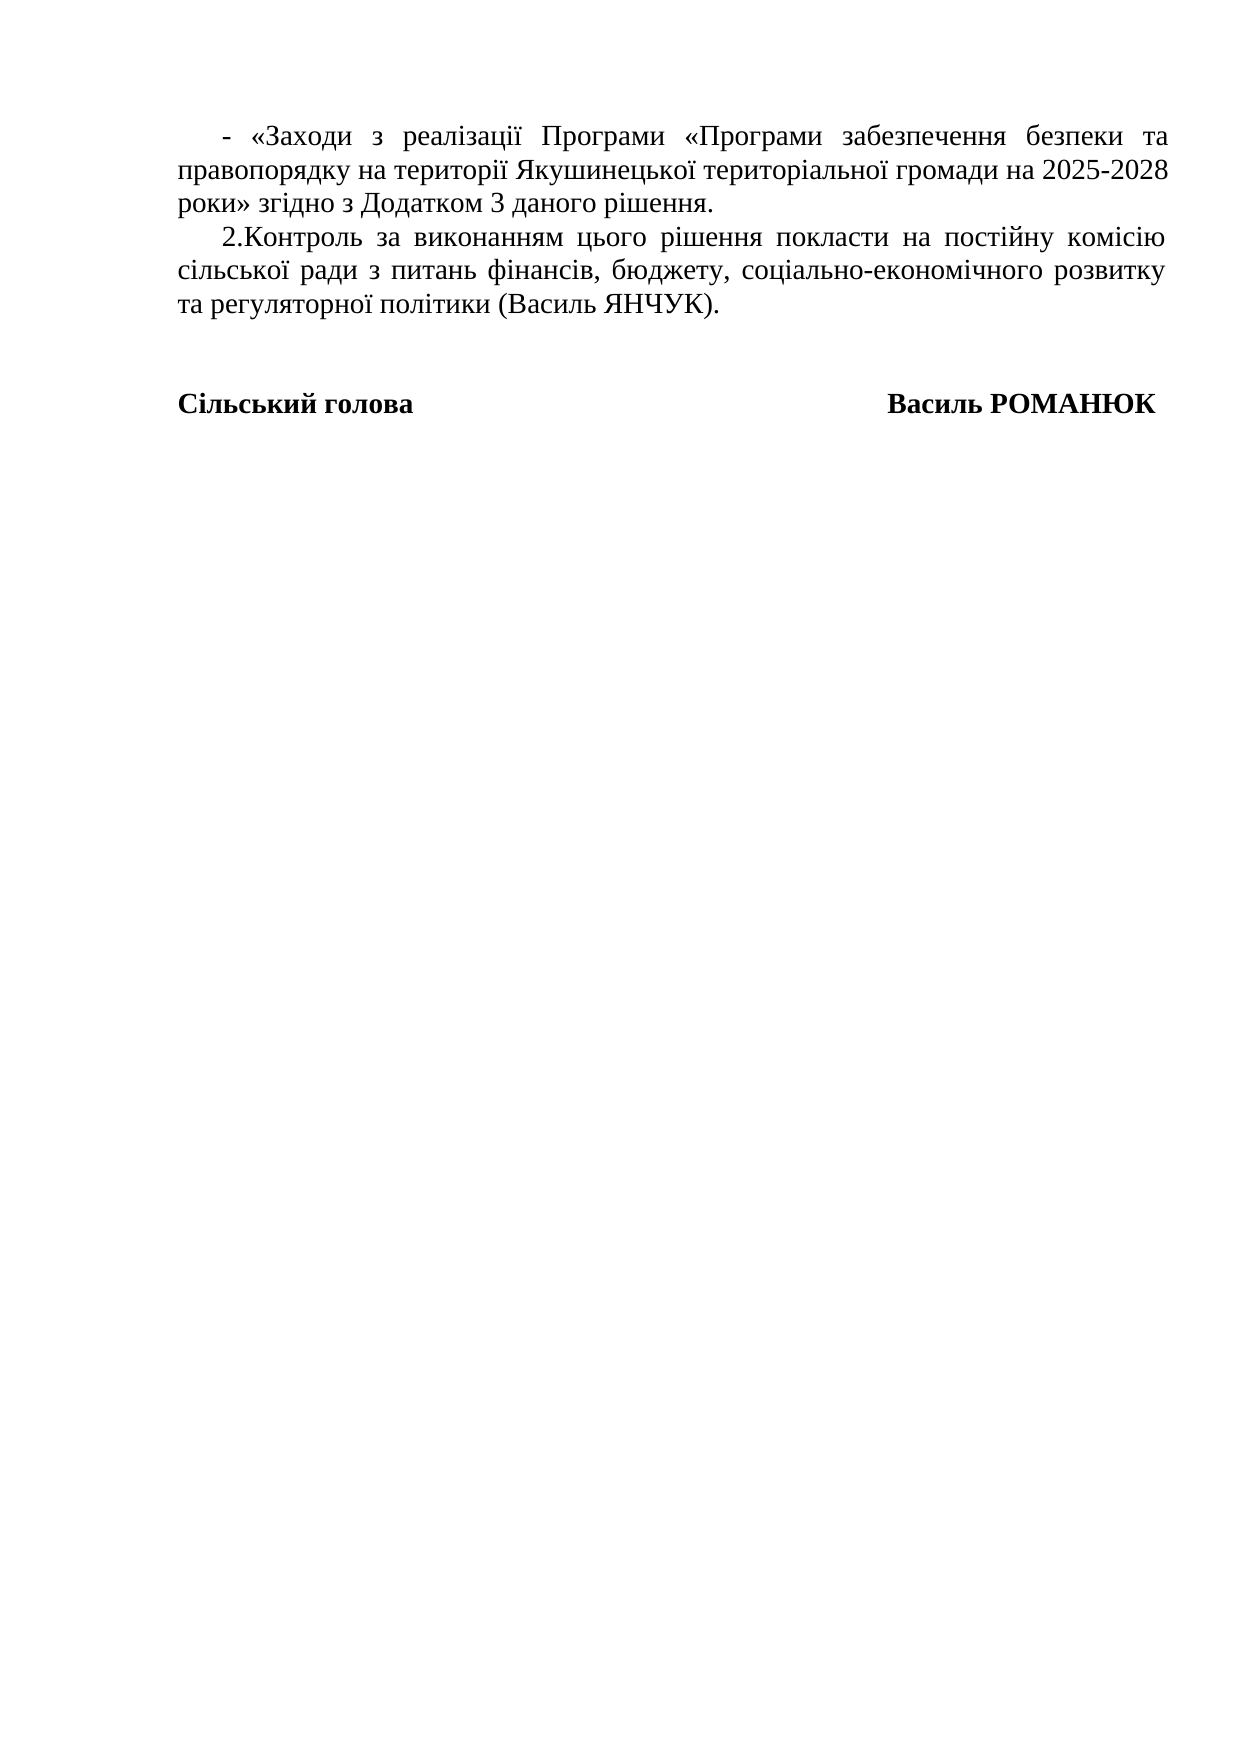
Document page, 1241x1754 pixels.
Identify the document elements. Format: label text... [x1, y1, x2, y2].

text Сільський голова Василь РОМАНЮК [177, 387, 1167, 420]
list 2.Контроль за виконанням цього рішення покласти на постійну комісію сільської ради з питань фінансів, бюджету, соціально-економічного розвитку та регуляторної політики (Василь ЯНЧУК). [177, 219, 1166, 319]
text - «Заходи з реалізації Програми «Програми забезпечення безпеки та правопорядку на території Якушинецької територіальної громади на 2025-2028 роки» згідно з Додатком 3 даного рішення. [177, 118, 1169, 219]
